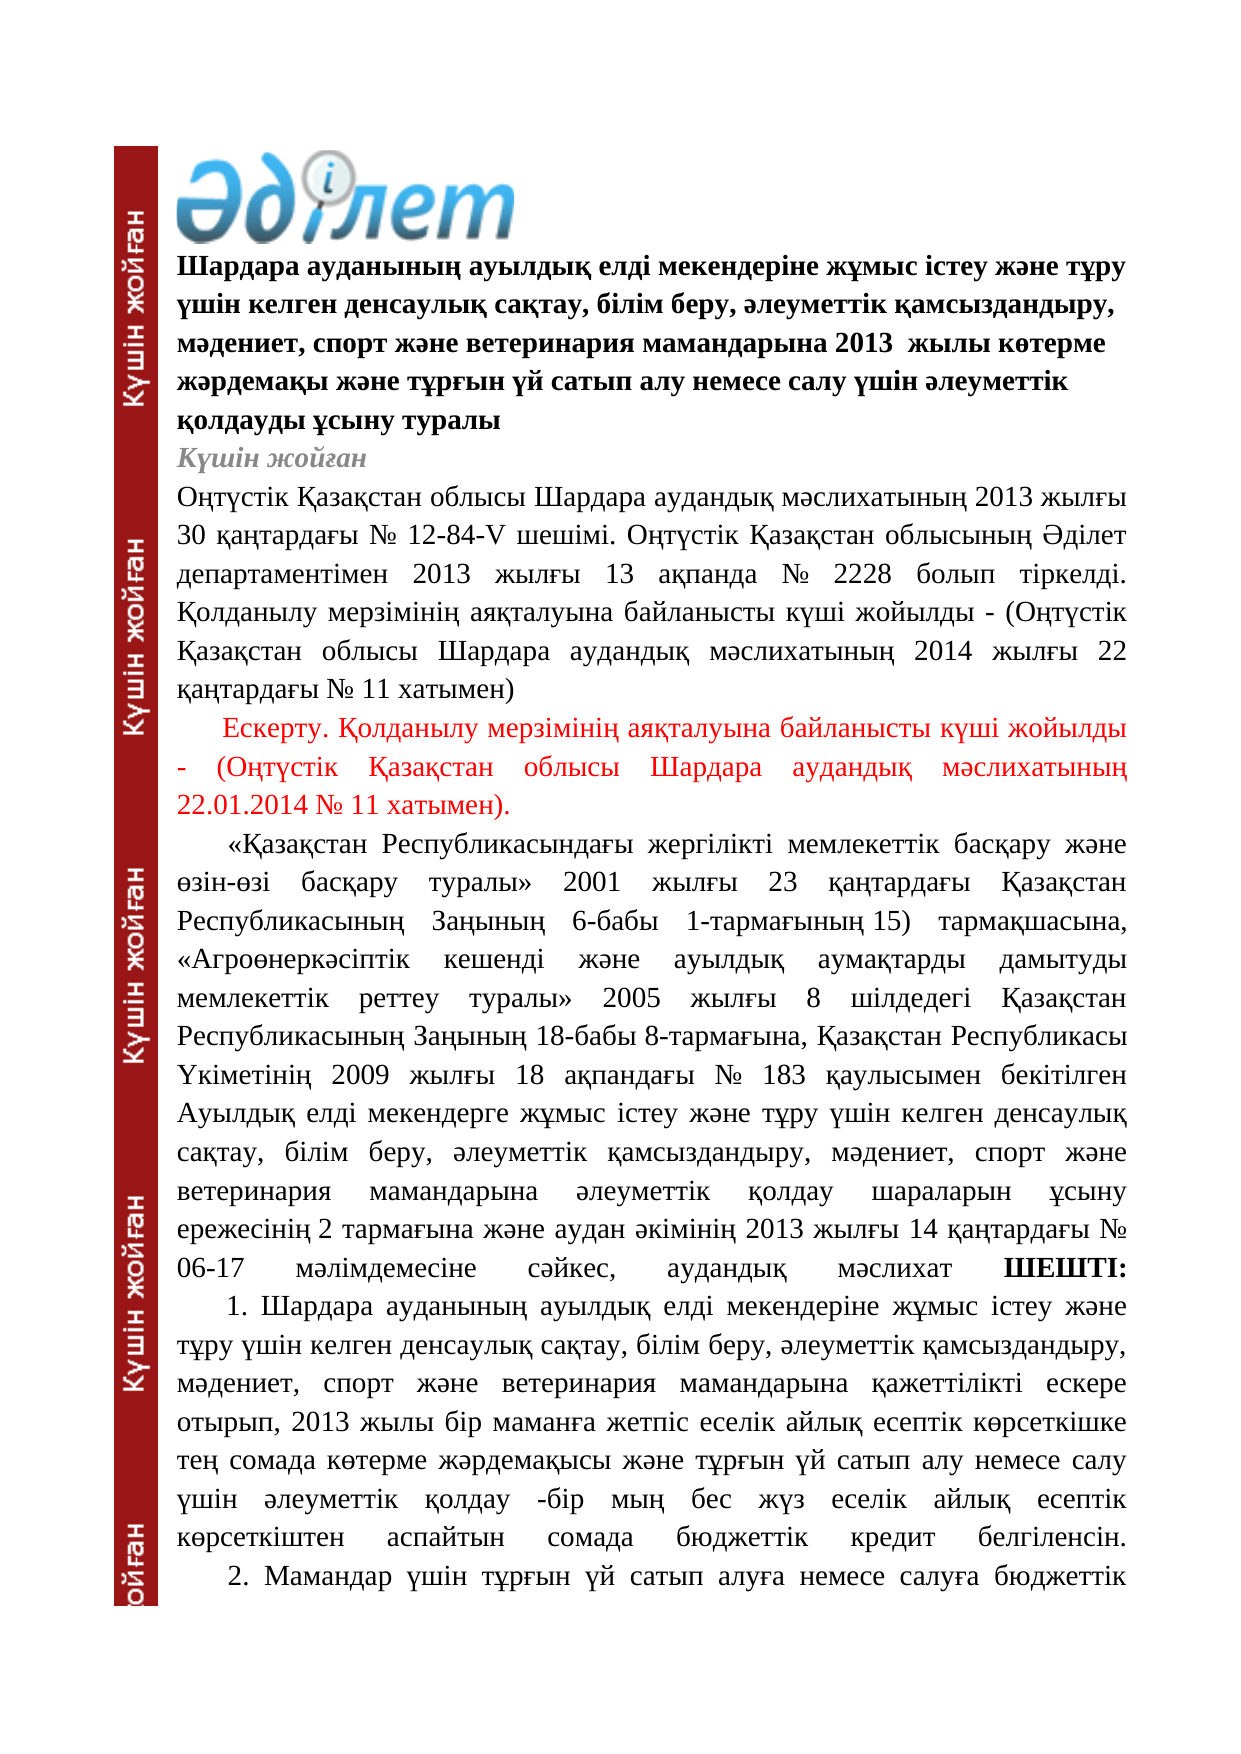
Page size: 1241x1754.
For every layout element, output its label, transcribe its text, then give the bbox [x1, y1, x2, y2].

text Күшін жойған [112, 440, 1128, 474]
picture [114, 821, 158, 826]
picture [114, 705, 158, 710]
picture [114, 435, 158, 440]
text Ескерту. Қолданылу мерзімінің аяқталуына байланысты күші жойылды - (Оңтүстік Қазақстан облысы Шардара аудандық мәслихатының 22.01.2014 № 11 хатымен). [112, 710, 1128, 821]
picture [114, 146, 158, 248]
picture [176, 150, 515, 244]
picture [114, 474, 158, 479]
text Шардара ауданының ауылдық елді мекендеріне жұмыс iстеу және тұру үшiн келген денсаулық сақтау, бiлiм беру, әлеуметтiк қамсыздандыру, мәдениет, спорт және ветеринария мамандарына 2013 жылы көтерме жәрдемақы және тұрғын үй сатып алу немесе салу үшін әлеуметтiк қолдауды ұсыну туралы [112, 248, 1128, 435]
picture [114, 1592, 158, 1606]
text Оңтүстік Қазақстан облысы Шардара аудандық мәслихатының 2013 жылғы 30 қаңтардағы № 12-84-V шешімі. Оңтүстік Қазақстан облысының Әділет департаментімен 2013 жылғы 13 ақпанда № 2228 болып тіркелді. Қолданылу мерзімінің аяқталуына байланысты күші жойылды - (Оңтүстік Қазақстан облысы Шардара аудандық мәслихатының 2014 жылғы 22 қаңтардағы № 11 хатымен) [112, 479, 1128, 705]
